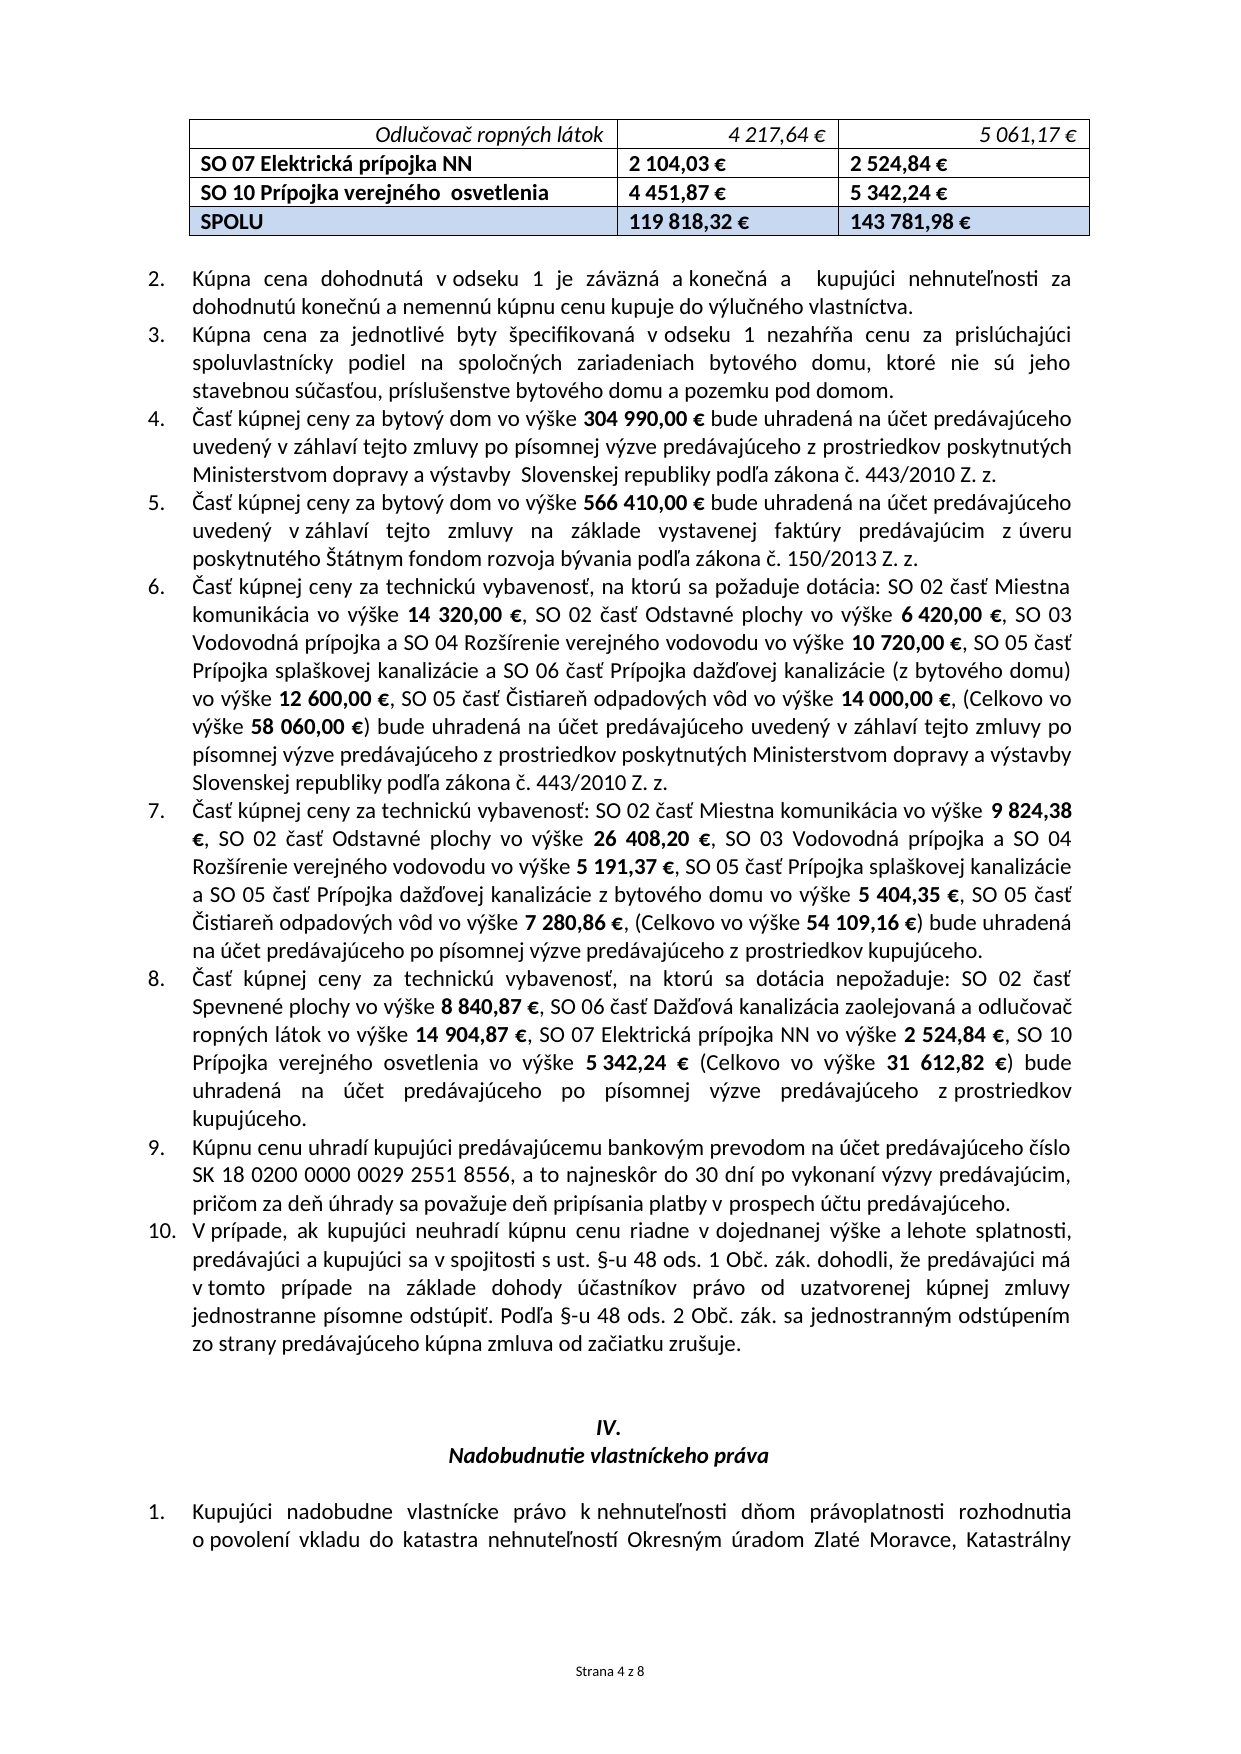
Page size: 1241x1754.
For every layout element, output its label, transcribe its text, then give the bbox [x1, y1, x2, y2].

table_cell 4 217,64 € [618, 120, 838, 148]
table_cell SPOLU [190, 207, 617, 235]
table_cell SO 07 Elektrická prípojka NN [190, 149, 617, 177]
list 4. Časť kúpnej ceny za bytový dom vo výške 304 990,00 € bude uhradená na účet predávajúceho uvedený v záhlaví tejto zmluvy po písomnej výzve predávajúceho z prostriedkov poskytnutých Ministerstvom dopravy a výstavby Slovenskej republiky podľa zákona č. 443/2010 Z. z. [148, 404, 1072, 488]
list 8. Časť kúpnej ceny za technickú vybavenosť, na ktorú sa dotácia nepožaduje: SO 02 časť Spevnené plochy vo výške 8 840,87 €, SO 06 časť Dažďová kanalizácia zaolejovaná a odlučovač ropných látok vo výške 14 904,87 €, SO 07 Elektrická prípojka NN vo výške 2 524,84 €, SO 10 Prípojka verejného osvetlenia vo výške 5 342,24 € (Celkovo vo výške 31 612,82 €) bude uhradená na účet predávajúceho po písomnej výzve predávajúceho z prostriedkov kupujúceho. [148, 964, 1072, 1133]
table_cell 143 781,98 € [839, 207, 1089, 235]
text IV. [148, 1413, 1072, 1441]
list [148, 1497, 1072, 1553]
list 2. Kúpna cena dohodnutá v odseku 1 je záväzná a konečná a kupujúci nehnuteľnosti za dohodnutú konečnú a nemennú kúpnu cenu kupuje do výlučného vlastníctva. [148, 264, 1072, 320]
list 6. Časť kúpnej ceny za technickú vybavenosť, na ktorú sa požaduje dotácia: SO 02 časť Miestna komunikácia vo výške 14 320,00 €, SO 02 časť Odstavné plochy vo výške 6 420,00 €, SO 03 Vodovodná prípojka a SO 04 Rozšírenie verejného vodovodu vo výške 10 720,00 €, SO 05 časť Prípojka splaškovej kanalizácie a SO 06 časť Prípojka dažďovej kanalizácie (z bytového domu) vo výške 12 600,00 €, SO 05 časť Čistiareň odpadových vôd vo výške 14 000,00 €, (Celkovo vo výške 58 060,00 €) bude uhradená na účet predávajúceho uvedený v záhlaví tejto zmluvy po písomnej výzve predávajúceho z prostriedkov poskytnutých Ministerstvom dopravy a výstavby Slovenskej republiky podľa zákona č. 443/2010 Z. z. [148, 572, 1072, 796]
table_cell Odlučovač ropných látok [190, 120, 617, 148]
table_cell 119 818,32 € [618, 207, 838, 235]
list 5. Časť kúpnej ceny za bytový dom vo výške 566 410,00 € bude uhradená na účet predávajúceho uvedený v záhlaví tejto zmluvy na základe vystavenej faktúry predávajúcim z úveru poskytnutého Štátnym fondom rozvoja bývania podľa zákona č. 150/2013 Z. z. [148, 488, 1072, 572]
table_cell 2 104,03 € [618, 149, 838, 177]
list 9. Kúpnu cenu uhradí kupujúci predávajúcemu bankovým prevodom na účet predávajúceho číslo SK 18 0200 0000 0029 2551 8556, a to najneskôr do 30 dní po vykonaní výzvy predávajúcim, pričom za deň úhrady sa považuje deň pripísania platby v prospech účtu predávajúceho. [148, 1133, 1072, 1217]
table_cell 5 342,24 € [839, 178, 1089, 206]
table_cell 2 524,84 € [839, 149, 1089, 177]
list 10. V prípade, ak kupujúci neuhradí kúpnu cenu riadne v dojednanej výške a lehote splatnosti, predávajúci a kupujúci sa v spojitosti s ust. §-u 48 ods. 1 Obč. zák. dohodli, že predávajúci má v tomto prípade na základe dohody účastníkov právo od uzatvorenej kúpnej zmluvy jednostranne písomne odstúpiť. Podľa §-u 48 ods. 2 Obč. zák. sa jednostranným odstúpením zo strany predávajúceho kúpna zmluva od začiatku zrušuje. [148, 1217, 1072, 1357]
table_cell SO 10 Prípojka verejného osvetlenia [190, 178, 617, 206]
list 7. Časť kúpnej ceny za technickú vybavenosť: SO 02 časť Miestna komunikácia vo výške 9 824,38 €, SO 02 časť Odstavné plochy vo výške 26 408,20 €, SO 03 Vodovodná prípojka a SO 04 Rozšírenie verejného vodovodu vo výške 5 191,37 €, SO 05 časť Prípojka splaškovej kanalizácie a SO 05 časť Prípojka dažďovej kanalizácie z bytového domu vo výške 5 404,35 €, SO 05 časť Čistiareň odpadových vôd vo výške 7 280,86 €, (Celkovo vo výške 54 109,16 €) bude uhradená na účet predávajúceho po písomnej výzve predávajúceho z prostriedkov kupujúceho. [148, 796, 1072, 964]
list 3. Kúpna cena za jednotlivé byty špecifikovaná v odseku 1 nezahŕňa cenu za prislúchajúci spoluvlastnícky podiel na spoločných zariadeniach bytového domu, ktoré nie sú jeho stavebnou súčasťou, príslušenstve bytového domu a pozemku pod domom. [148, 320, 1072, 404]
text Nadobudnutie vlastníckeho práva [148, 1441, 1072, 1469]
table_cell 5 061,17 € [839, 120, 1089, 148]
table_cell 4 451,87 € [618, 178, 838, 206]
